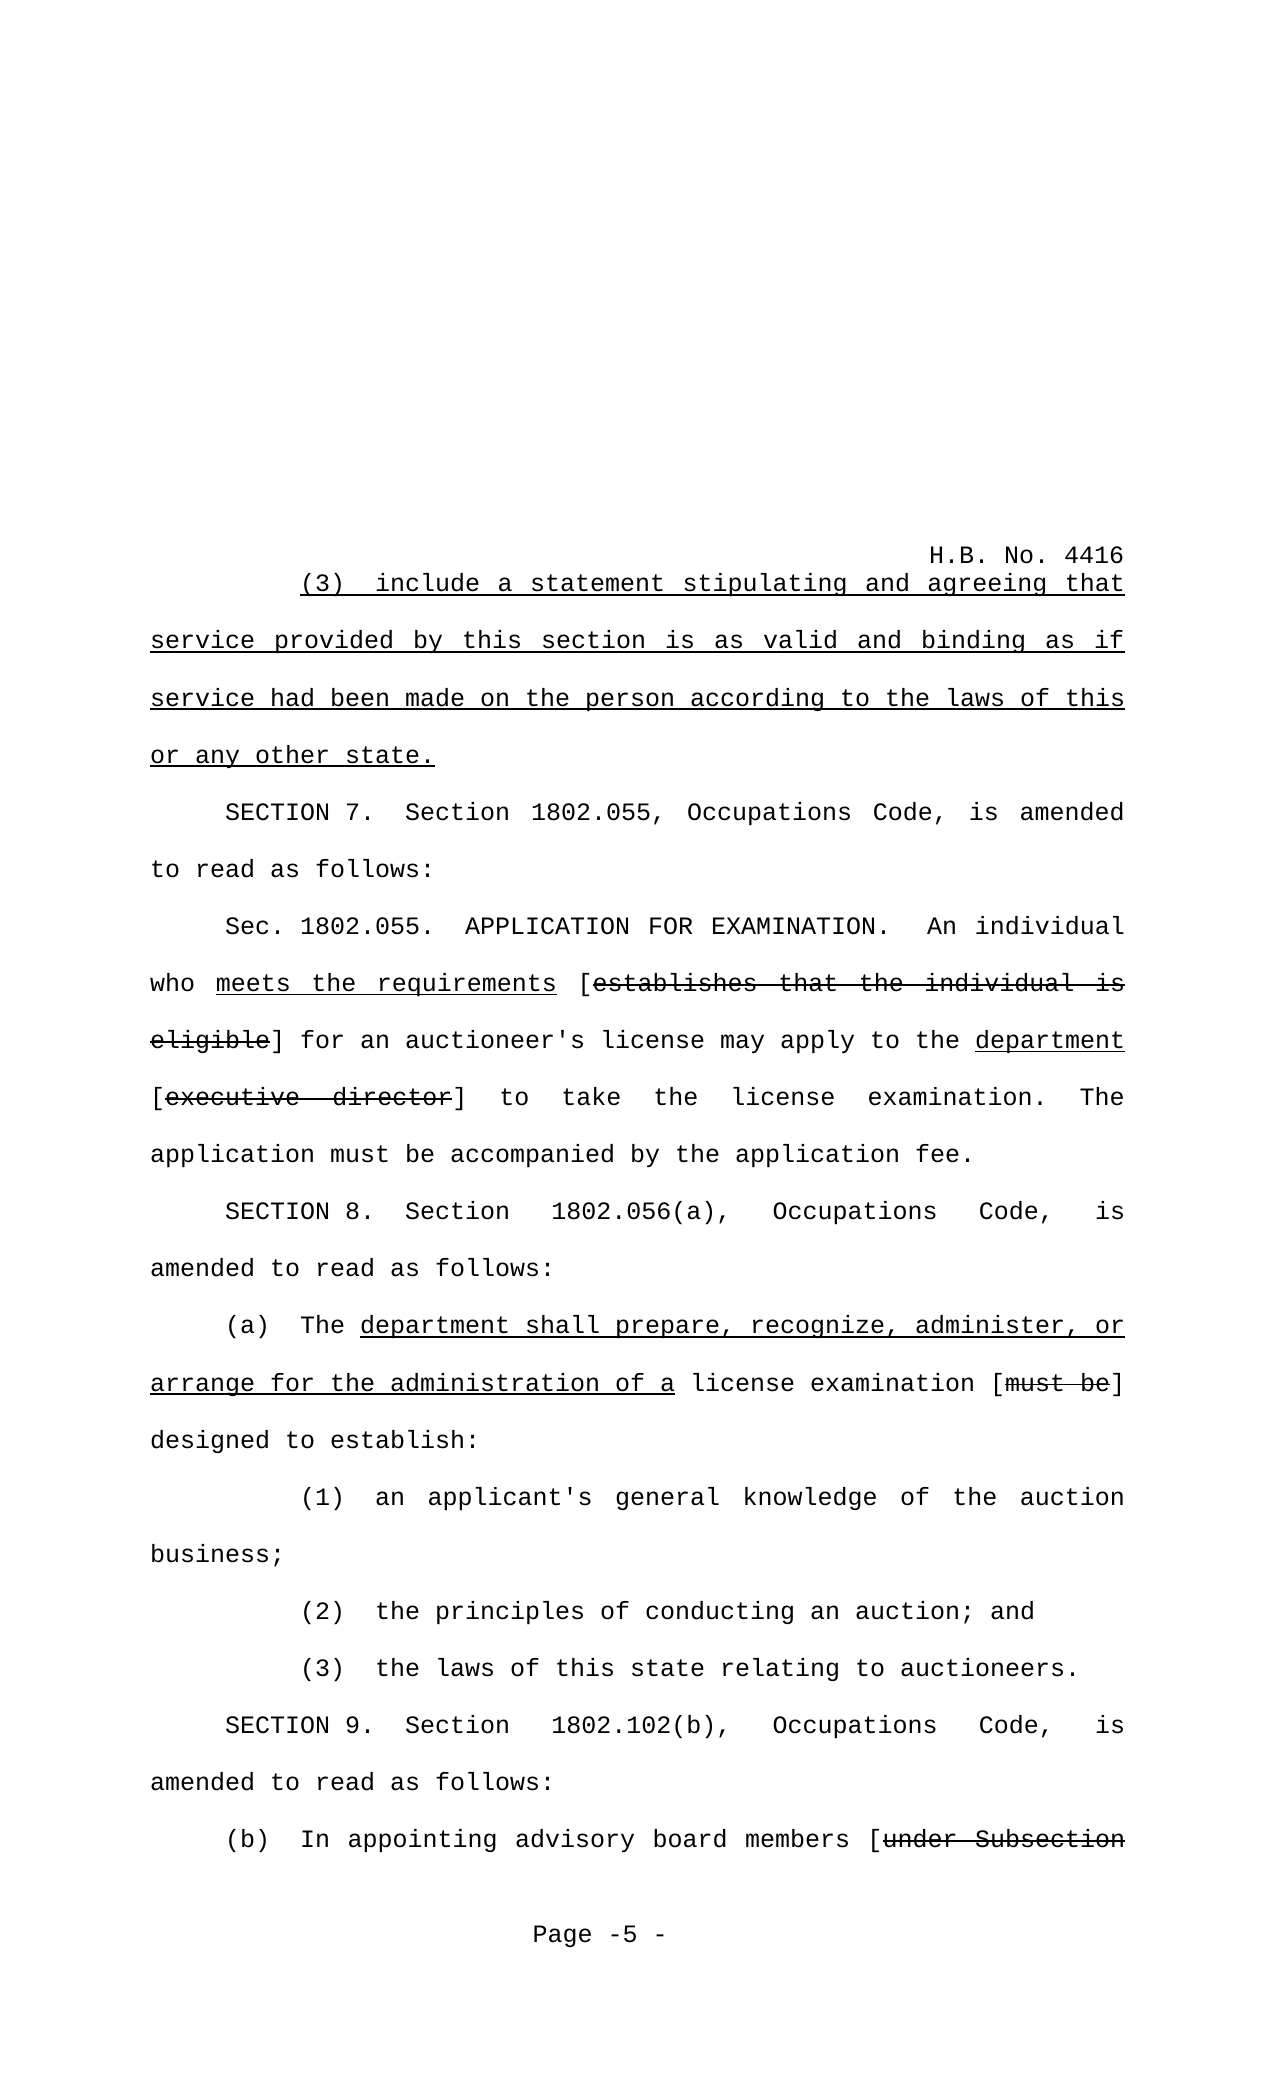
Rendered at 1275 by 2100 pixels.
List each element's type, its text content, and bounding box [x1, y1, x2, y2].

text (3) include a statement stipulating and agreeing that service provided by this section is as valid and binding as if service had been made on the person according to the laws of this or any other state. [150, 710, 1125, 771]
text SECTION 7. Section 1802.055, Occupations Code, is amended to read as follows: [150, 799, 1125, 885]
text (a) The department shall prepare, recognize, administer, or arrange for the administration of a license examination [must be] designed to establish: [150, 1313, 1125, 1456]
text (3) include a statement stipulating and agreeing that service provided by this section is as valid and binding as if service had been made on the person according to the laws of this or any other state. [150, 571, 1125, 651]
text (2) the principles of conducting an auction; and [150, 1598, 1125, 1627]
text SECTION 9. Section 1802.102(b), Occupations Code, is amended to read as follows: [150, 1712, 1125, 1798]
text SECTION 8. Section 1802.056(a), Occupations Code, is amended to read as follows: [150, 1199, 1125, 1284]
text (1) an applicant's general knowledge of the auction business; [150, 1484, 1125, 1570]
text (3) the laws of this state relating to auctioneers. [150, 1655, 1125, 1684]
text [150, 1827, 1125, 1855]
text (3) include a statement stipulating and agreeing that service provided by this section is as valid and binding as if service had been made on the person according to the laws of this or any other state. [150, 653, 1125, 708]
text Sec. 1802.055. APPLICATION FOR EXAMINATION. An individual who meets the requirements [establishes that the individual is eligible] for an auctioneer's license may apply to the department [executive director] to take the license examination. The application must be accompanied by the application fee. [150, 913, 1125, 1170]
